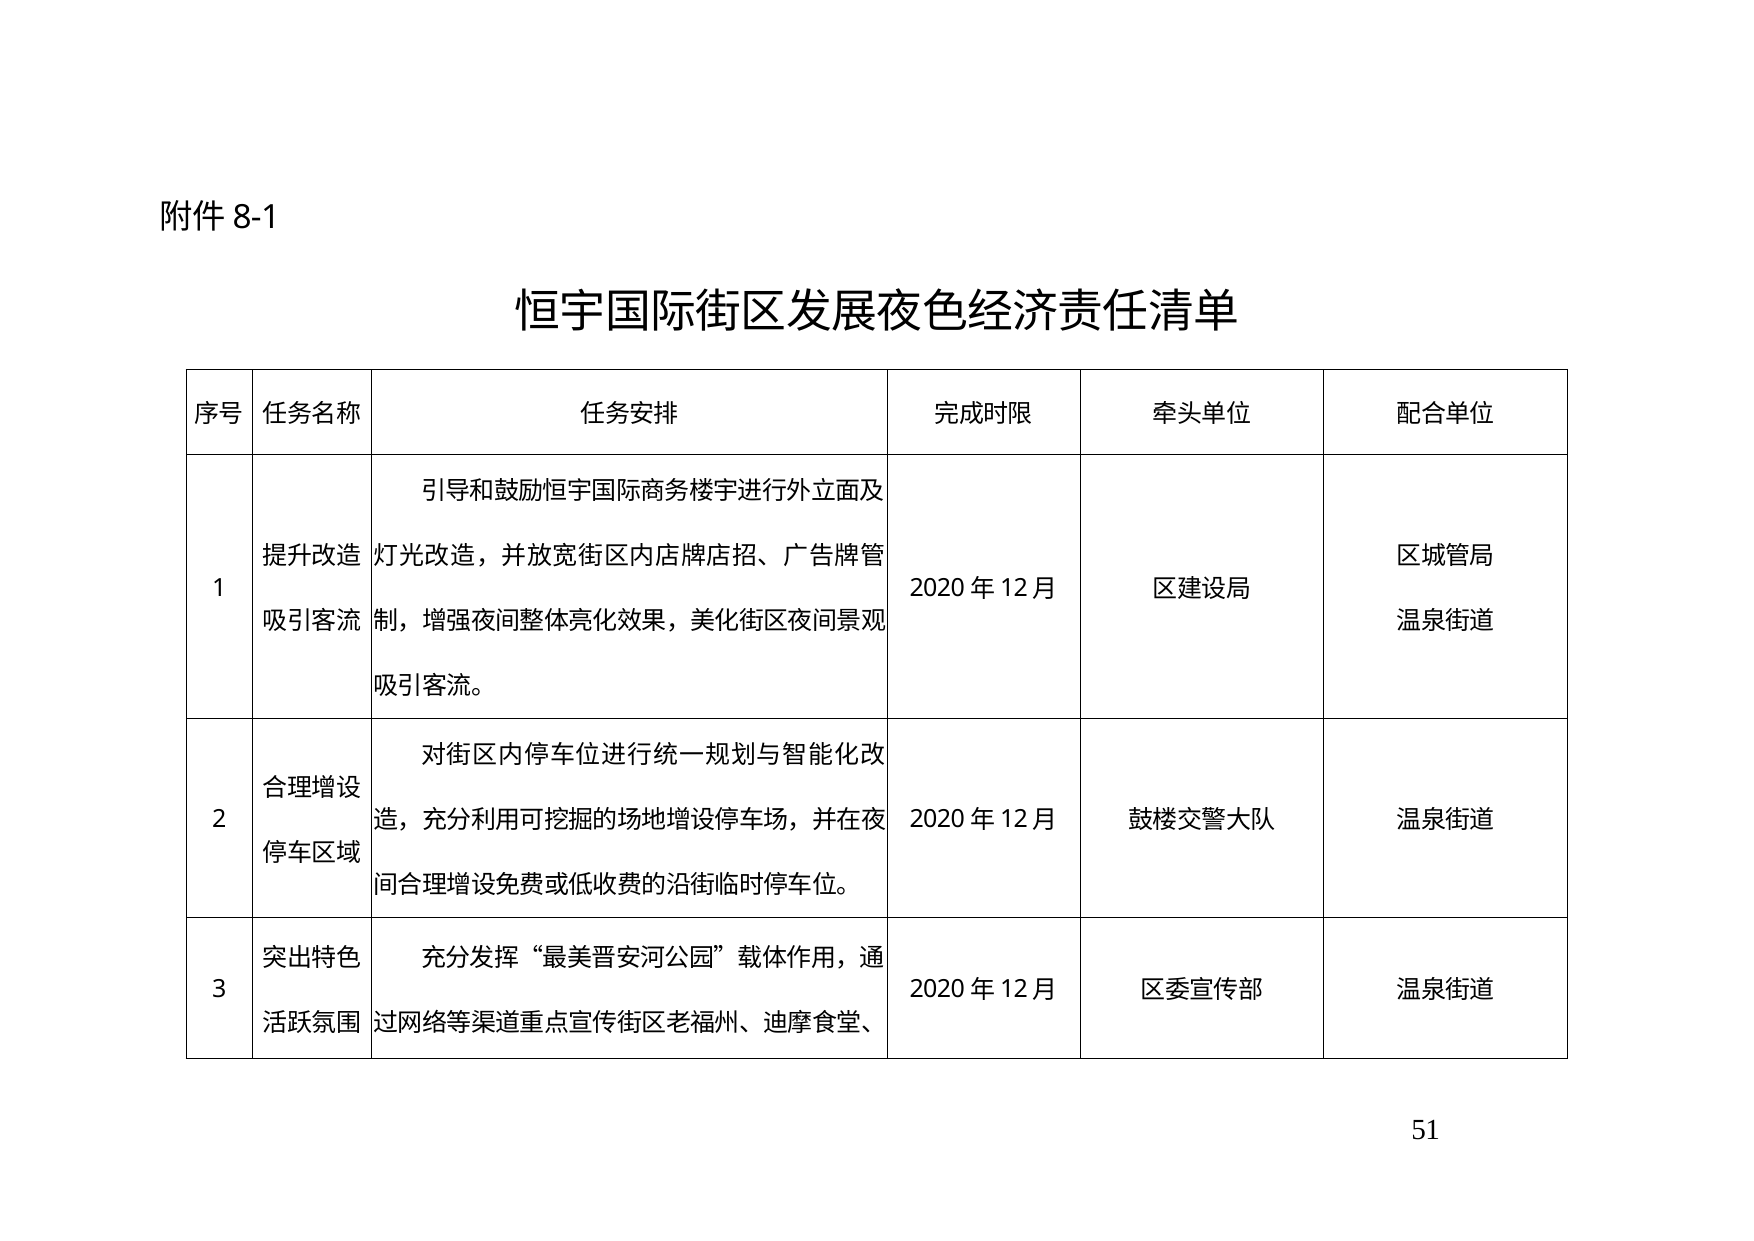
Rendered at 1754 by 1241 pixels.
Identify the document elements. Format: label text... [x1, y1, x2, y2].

table_cell 2020年12月 [888, 719, 1080, 917]
table_cell 温泉街道 [1324, 719, 1567, 917]
table_cell 对街区内停车位进行统一规划与智能化改造，充分利用可挖掘的场地增设停车场，并在夜间合理增设免费或低收费的沿街临时停车位。 [372, 719, 887, 917]
table_cell 鼓楼交警大队 [1081, 719, 1323, 917]
table_cell 2020年12月 [888, 455, 1080, 718]
table_cell 区建设局 [1081, 455, 1323, 718]
table_header 牵头单位 [1081, 370, 1323, 454]
table_header 任务安排 [372, 370, 887, 454]
table_header 配合单位 [1324, 370, 1567, 454]
table_cell 1 [187, 455, 252, 718]
text 恒宇国际街区发展夜色经济责任清单 [159, 259, 1594, 356]
table_cell 区委宣传部 [1081, 918, 1323, 1058]
table_cell 2020年12月 [888, 918, 1080, 1058]
table_cell 合理增设 停车区域 [253, 719, 371, 917]
table_cell 引导和鼓励恒宇国际商务楼宇进行外立面及灯光改造，并放宽街区内店牌店招、广告牌管制，增强夜间整体亮化效果，美化街区夜间景观吸引客流。 [372, 455, 887, 718]
table_cell 突出特色 活跃氛围 [253, 918, 371, 1058]
text 附件8-1 [159, 181, 1594, 246]
table_cell 提升改造 吸引客流 [253, 455, 371, 718]
table_cell 温泉街道 [1324, 918, 1567, 1058]
table_header 序号 [187, 370, 252, 454]
table_header 完成时限 [888, 370, 1080, 454]
table_header 任务名称 [253, 370, 371, 454]
table_cell 2 [187, 719, 252, 917]
table_cell 3 [187, 918, 252, 1058]
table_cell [372, 918, 887, 1058]
table_cell 区城管局 温泉街道 [1324, 455, 1567, 718]
